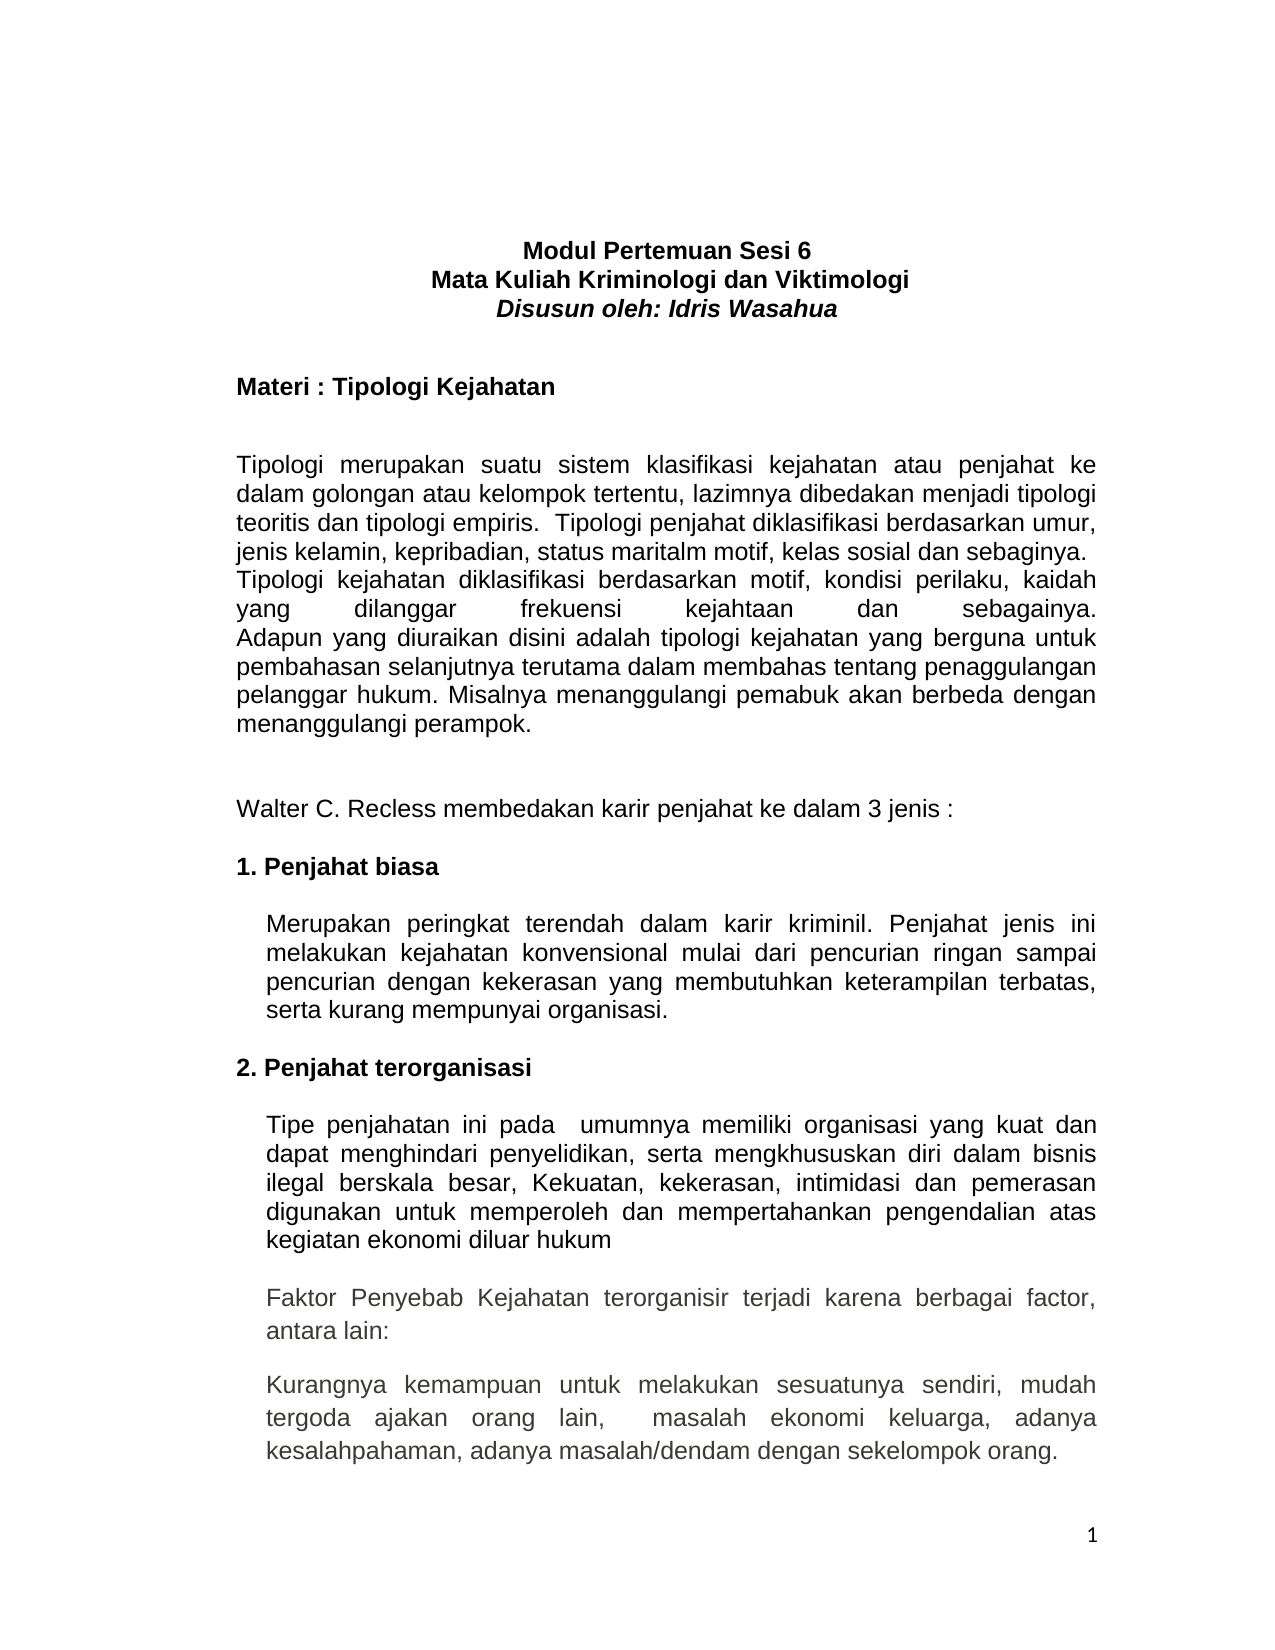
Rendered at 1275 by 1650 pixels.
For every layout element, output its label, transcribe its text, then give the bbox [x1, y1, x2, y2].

text Tipologi kejahatan diklasifikasi berdasarkan motif, kondisi perilaku, kaidah yang dilanggar frekuensi kejahtaan dan sebagainya. Adapun yang diuraikan disini adalah tipologi kejahatan yang berguna untuk pembahasan selanjutnya terutama dalam membahas tentang penaggulangan pelanggar hukum. Misalnya menanggulangi pemabuk akan berbeda dengan menanggulangi perampok. [236, 565, 1098, 738]
text Disusun oleh: Idris Wasahua [236, 294, 1098, 322]
text Tipologi merupakan suatu sistem klasifikasi kejahatan atau penjahat ke dalam golongan atau kelompok tertentu, lazimnya dibedakan menjadi tipologi teoritis dan tipologi empiris. Tipologi penjahat diklasifikasi berdasarkan umur, jenis kelamin, kepribadian, status maritalm motif, kelas sosial dan sebaginya. [236, 450, 1098, 565]
text Materi : Tipologi Kejahatan [236, 372, 1098, 401]
text Modul Pertemuan Sesi 6 [236, 236, 1098, 265]
text Faktor Penyebab Kejahatan terorganisir terjadi karena berbagai factor, antara lain: [266, 1283, 1098, 1344]
text 2. Penjahat terorganisasi [236, 1053, 1098, 1081]
text 1. Penjahat biasa [236, 851, 1098, 880]
text Mata Kuliah Kriminologi dan Viktimologi [236, 265, 1098, 294]
text Walter C. Recless membedakan karir penjahat ke dalam 3 jenis : [236, 794, 1098, 823]
text Merupakan peringkat terendah dalam karir kriminil. Penjahat jenis ini melakukan kejahatan konvensional mulai dari pencurian ringan sampai pencurian dengan kekerasan yang membutuhkan keterampilan terbatas, serta kurang mempunyai organisasi. [266, 909, 1098, 1024]
text Kurangnya kemampuan untuk melakukan sesuatunya sendiri, mudah tergoda ajakan orang lain, masalah ekonomi keluarga, adanya kesalahpahaman, adanya masalah/dendam dengan sekelompok orang. [266, 1369, 1098, 1464]
text Tipe penjahatan ini pada umumnya memiliki organisasi yang kuat dan dapat menghindari penyelidikan, serta mengkhususkan diri dalam bisnis ilegal berskala besar, Kekuatan, kekerasan, intimidasi dan pemerasan digunakan untuk memperoleh dan mempertahankan pengendalian atas kegiatan ekonomi diluar hukum [266, 1110, 1098, 1254]
